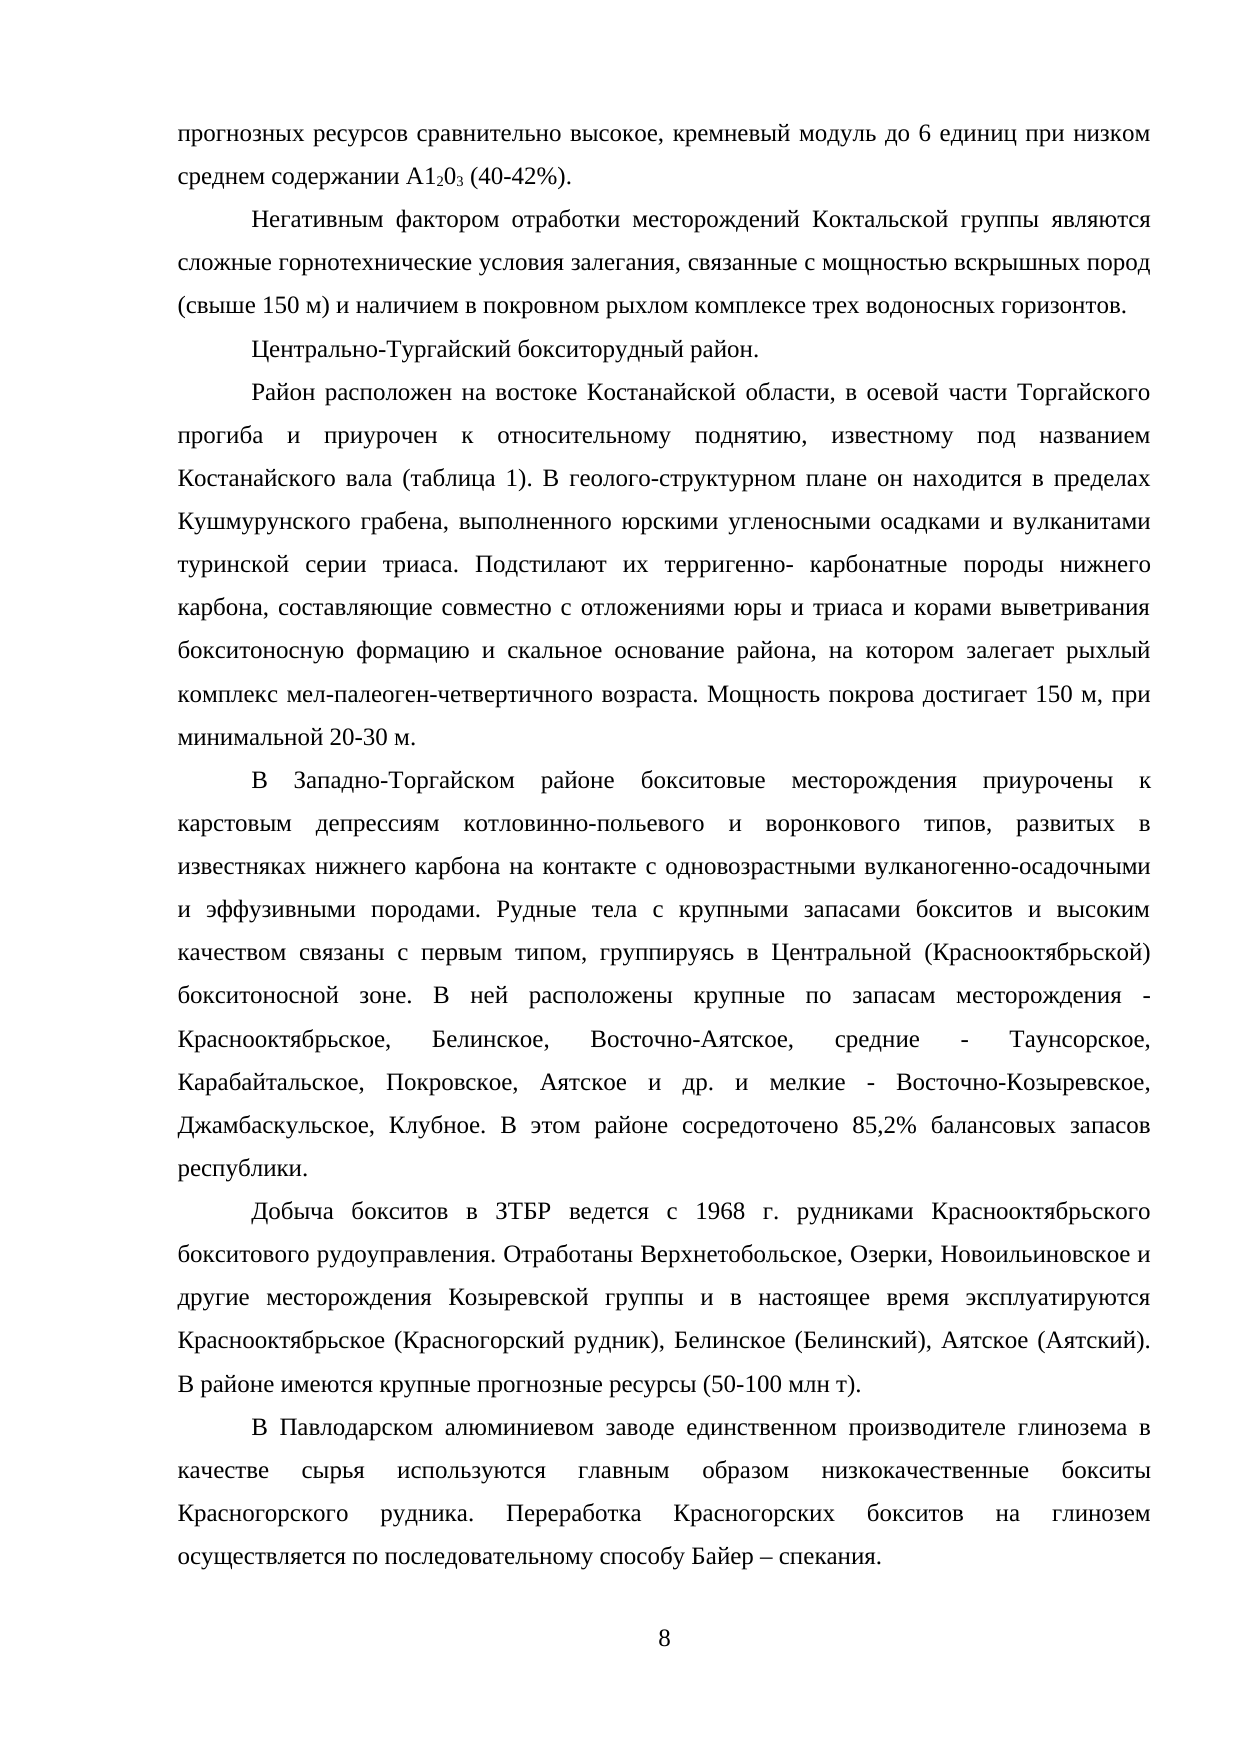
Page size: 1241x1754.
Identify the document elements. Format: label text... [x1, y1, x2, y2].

text Центрально-Тургайский бокситорудный район. [177, 334, 1152, 362]
text Район расположен на востоке Костанайской области, в осевой части Торгайского прогиба и приурочен к относительному поднятию, известному под названием Костанайского вала (таблица 1). В геолого-структурном плане он находится в пределах Кушмурунского грабена, выполненного юрскими угленосными осадками и вулканитами туринской серии триаса. Подстилают их терригенно- карбонатные породы нижнего карбона, составляющие совместно с отложениями юры и триаса и корами выветривания бокситоносную формацию и скальное основание района, на котором залегает рыхлый комплекс мел-палеоген-четвертичного возраста. Мощность покрова достигает 150 м, при минимальной 20-30 м. [177, 377, 1152, 751]
text В Западно-Торгайском районе бокситовые месторождения приурочены к карстовым депрессиям котловинно-польевого и воронкового типов, развитых в известняках нижнего карбона на контакте с одновозрастными вулканогенно-осадочными и эффузивными породами. Рудные тела с крупными запасами бокситов и высоким качеством связаны с первым типом, группируясь в Центральной (Краснооктябрьской) бокситоносной зоне. В ней расположены крупные по запасам месторождения - Краснооктябрьское, Белинское, Восточно-Аятское, средние - Таунсорское, Карабайтальское, Покровское, Аятское и др. и мелкие - Восточно-Козыревское, Джамбаскульское, Клубное. В этом районе сосредоточено 85,2% балансовых запасов республики. [177, 765, 1152, 1182]
text Негативным фактором отработки месторождений Коктальской группы являются сложные горнотехнические условия залегания, связанные с мощностью вскрышных пород (свыше 150 м) и наличием в покровном рыхлом комплексе трех водоносных горизонтов. [177, 204, 1152, 319]
text Добыча бокситов в ЗТБР ведется с 1968 г. рудниками Краснооктябрьского бокситового рудоуправления. Отработаны Верхнетобольское, Озерки, Новоильиновское и другие месторождения Козыревской группы и в настоящее время эксплуатируются Краснооктябрьское (Красногорский рудник), Белинское (Белинский), Аятское (Аятский). В районе имеются крупные прогнозные ресурсы (50-100 млн т). [177, 1196, 1152, 1397]
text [177, 118, 1152, 190]
text В Павлодарском алюминиевом заводе единственном производителе глинозема в качестве сырья используются главным образом низкокачественные бокситы Красногорского рудника. Переработка Красногорских бокситов на глинозем осуществляется по последовательному способу Байер – спекания. [177, 1412, 1152, 1570]
